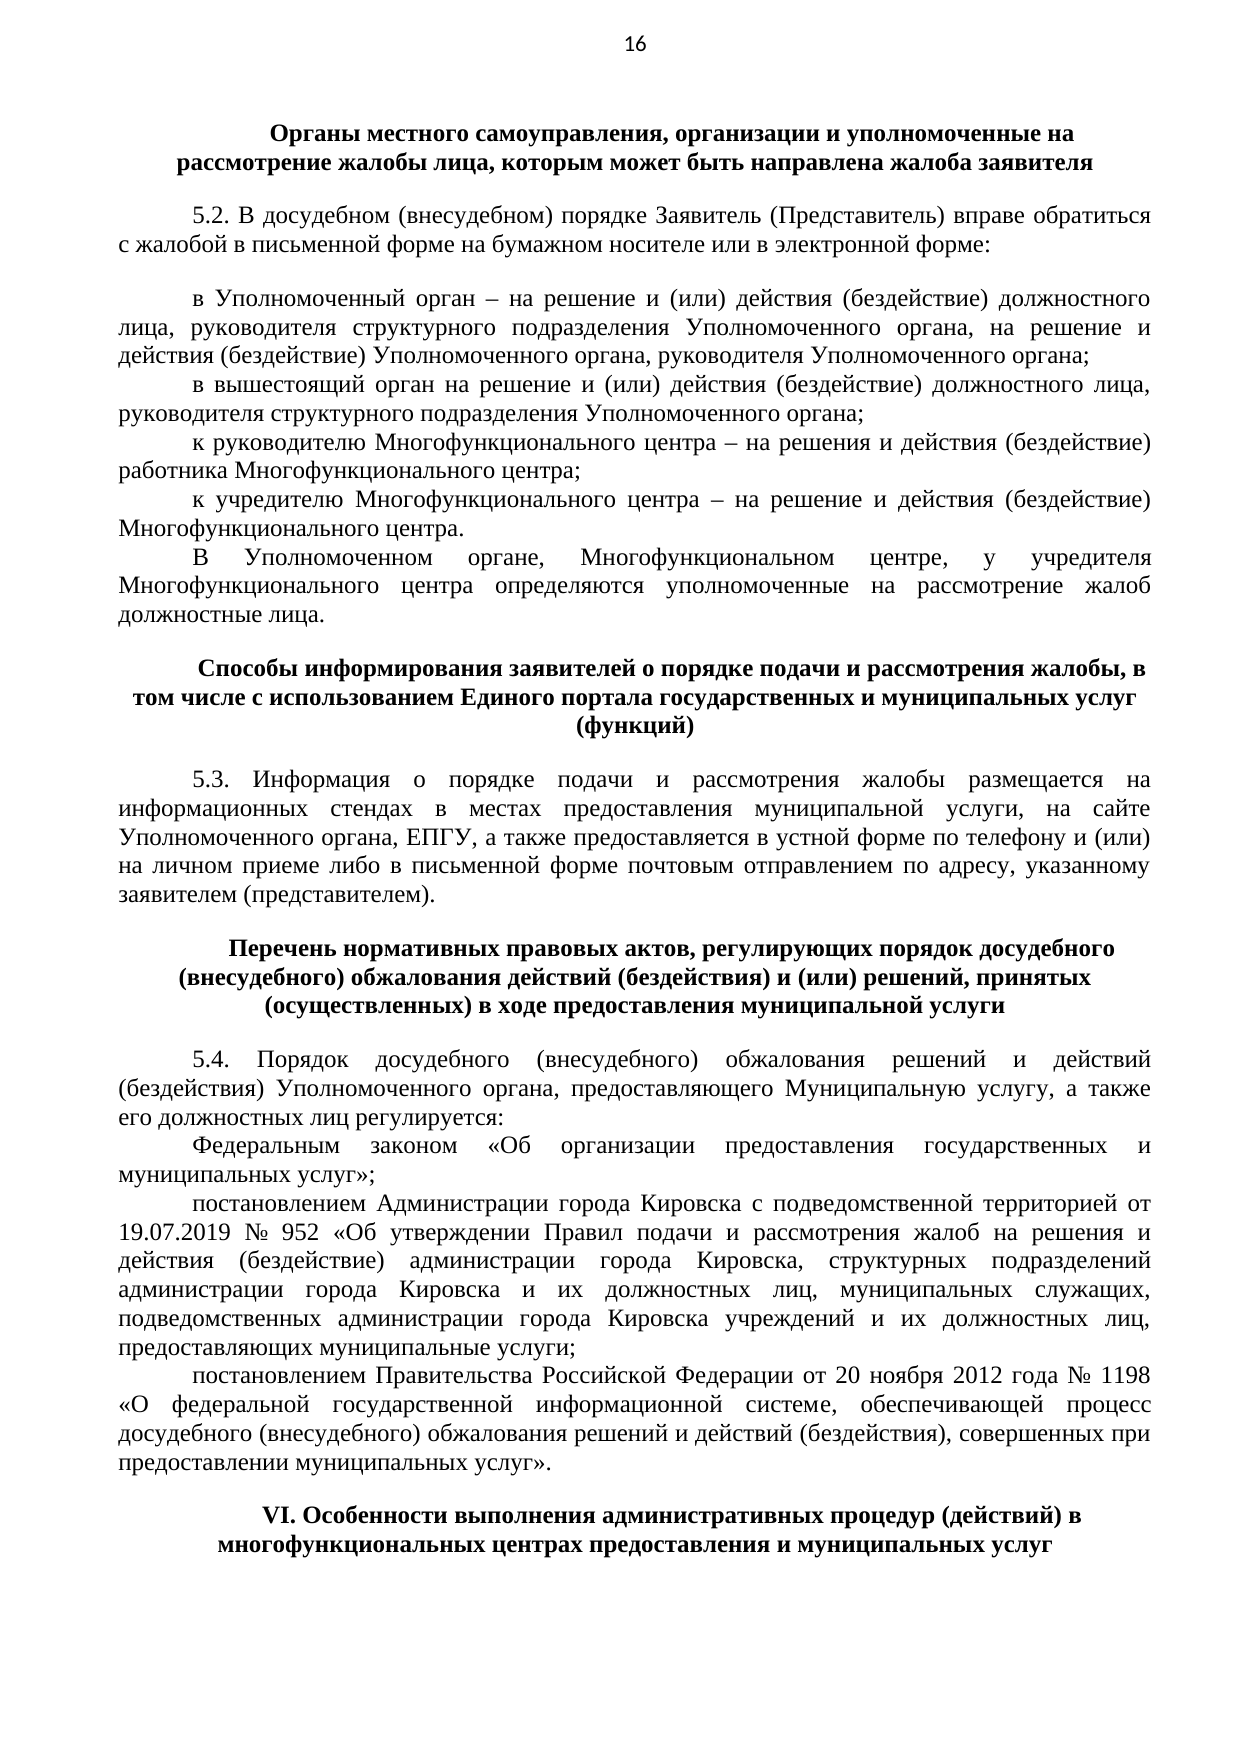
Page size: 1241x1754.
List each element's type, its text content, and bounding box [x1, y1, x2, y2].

text 5.3. Информация о порядке подачи и рассмотрения жалобы размещается на информационных стендах в местах предоставления муниципальной услуги, на сайте Уполномоченного органа, ЕПГУ, а также предоставляется в устной форме по телефону и (или) на личном приеме либо в письменной форме почтовым отправлением по адресу, указанному заявителем (представителем). [118, 764, 1152, 908]
text Перечень нормативных правовых актов, регулирующих порядок досудебного (внесудебного) обжалования действий (бездействия) и (или) решений, принятых (осуществленных) в ходе предоставления муниципальной услуги [118, 933, 1152, 1019]
text Федеральным законом «Об организации предоставления государственных и муниципальных услуг»; [118, 1131, 1152, 1188]
text в Уполномоченный орган – на решение и (или) действия (бездействие) должностного лица, руководителя структурного подразделения Уполномоченного органа, на решение и действия (бездействие) Уполномоченного органа, руководителя Уполномоченного органа; [118, 283, 1152, 369]
text Способы информирования заявителей о порядке подачи и рассмотрения жалобы, в том числе с использованием Единого портала государственных и муниципальных услуг (функций) [118, 653, 1152, 739]
text к учредителю Многофункционального центра – на решение и действия (бездействие) Многофункционального центра. [118, 484, 1152, 542]
text постановлением Правительства Российской Федерации от 20 ноября 2012 года № 1198 «О федеральной государственной информационной системе, обеспечивающей процесс досудебного (внесудебного) обжалования решений и действий (бездействия), совершенных при предоставлении муниципальных услуг». [118, 1361, 1152, 1476]
text в вышестоящий орган на решение и (или) действия (бездействие) должностного лица, руководителя структурного подразделения Уполномоченного органа; [118, 369, 1152, 427]
text В Уполномоченном органе, Многофункциональном центре, у учредителя Многофункционального центра определяются уполномоченные на рассмотрение жалоб должностные лица. [118, 542, 1152, 628]
text 5.2. В досудебном (внесудебном) порядке Заявитель (Представитель) вправе обратиться с жалобой в письменной форме на бумажном носителе или в электронной форме: [118, 201, 1152, 258]
text к руководителю Многофункционального центра – на решения и действия (бездействие) работника Многофункционального центра; [118, 427, 1152, 484]
text постановлением Администрации города Кировска с подведомственной территорией от 19.07.2019 № 952 «Об утверждении Правил подачи и рассмотрения жалоб на решения и действия (бездействие) администрации города Кировска, структурных подразделений администрации города Кировска и их должностных лиц, муниципальных служащих, подведомственных администрации города Кировска учреждений и их должностных лиц, предоставляющих муниципальные услуги; [118, 1188, 1152, 1361]
text Органы местного самоуправления, организации и уполномоченные на рассмотрение жалобы лица, которым может быть направлена жалоба заявителя [118, 118, 1152, 176]
text VI. Особенности выполнения административных процедур (действий) в многофункциональных центрах предоставления и муниципальных услуг [118, 1501, 1152, 1558]
text 5.4. Порядок досудебного (внесудебного) обжалования решений и действий (бездействия) Уполномоченного органа, предоставляющего Муниципальную услугу, а также его должностных лиц регулируется: [118, 1044, 1152, 1131]
